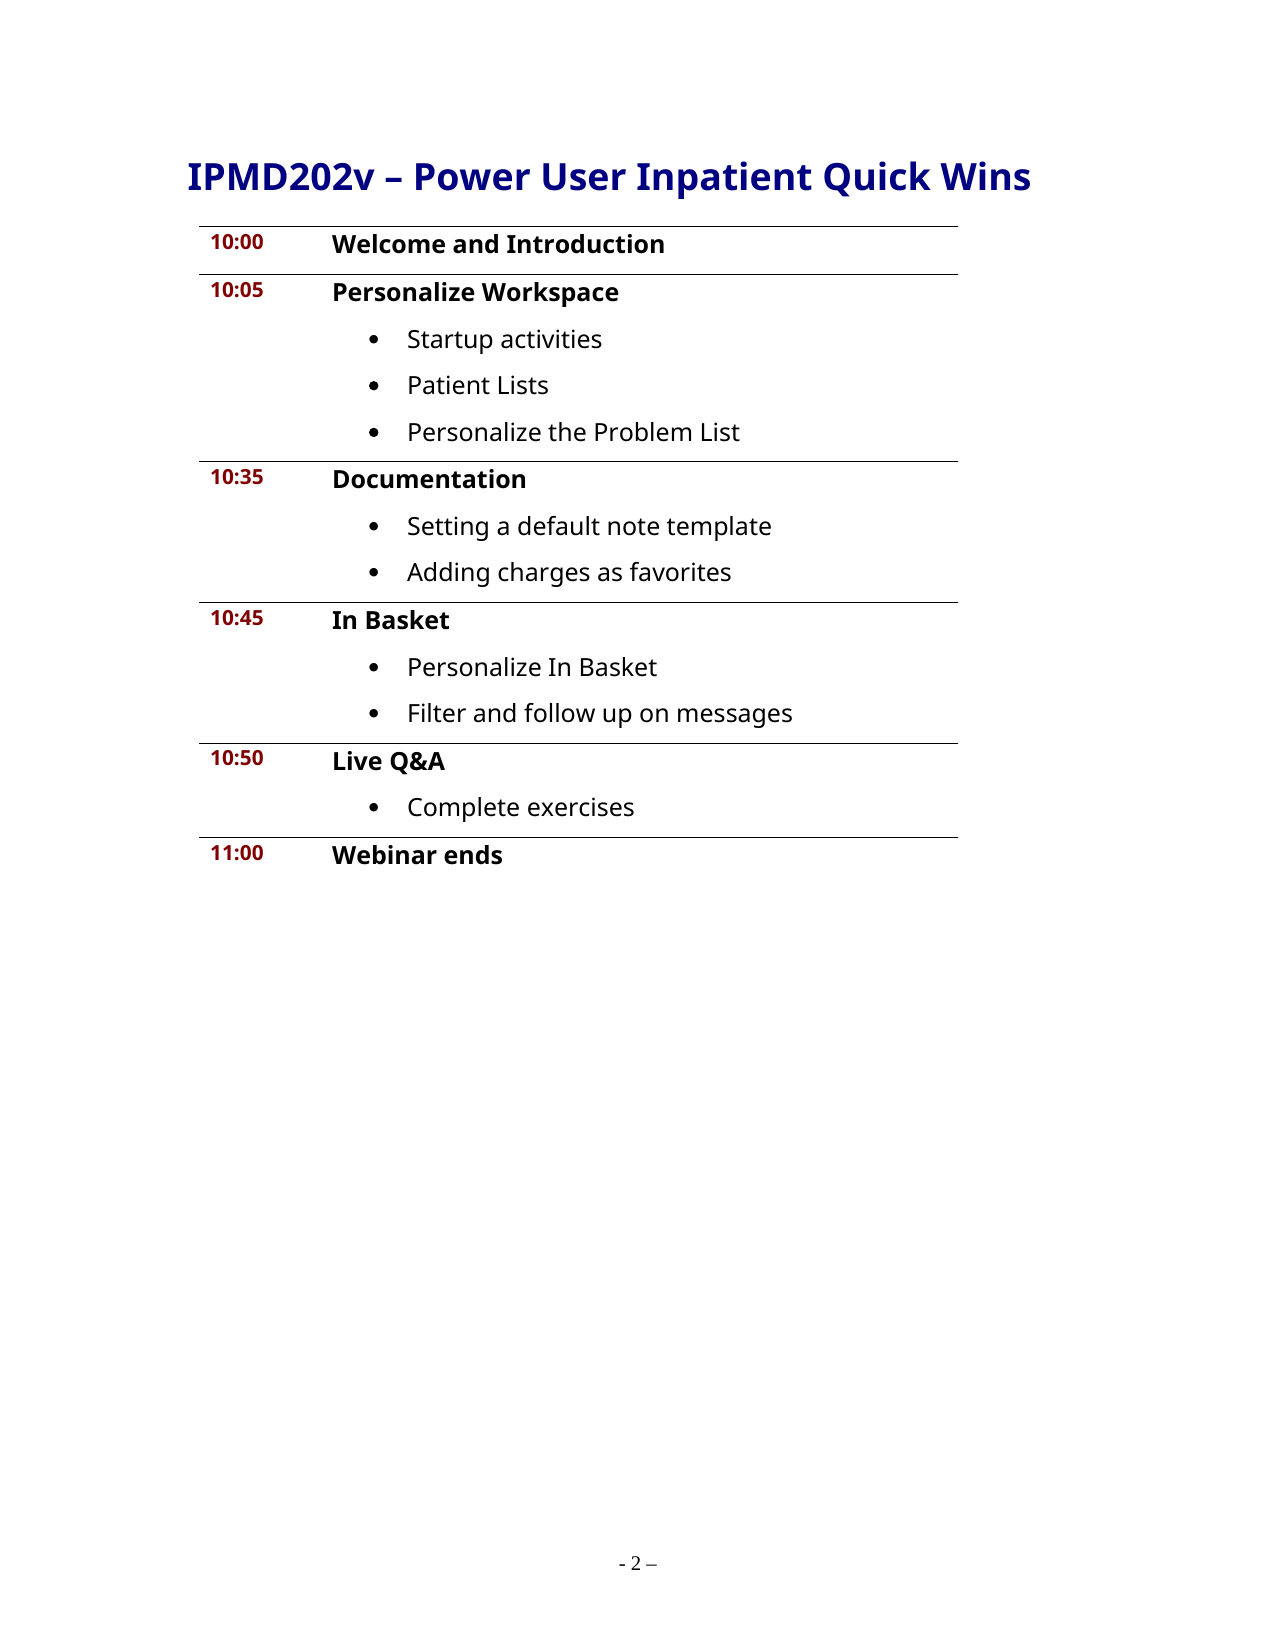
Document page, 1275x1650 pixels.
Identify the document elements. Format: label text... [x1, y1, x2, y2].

table_cell 10:35 [199, 462, 321, 602]
table_cell In Basket Personalize In Basket Filter and follow up on messages [321, 603, 958, 742]
table_cell 10:45 [199, 603, 321, 742]
table_cell 11:00 [199, 838, 321, 884]
table_cell Live Q&A Complete exercises [321, 744, 958, 837]
table_header Welcome and Introduction [321, 227, 958, 274]
subtitle IPMD202v – Power User Inpatient Quick Wins [187, 150, 1087, 201]
table_cell Documentation Setting a default note template Adding charges as favorites [321, 462, 958, 602]
table_header 10:00 [199, 227, 321, 274]
table_cell 10:05 [199, 275, 321, 461]
table_cell 10:50 [199, 744, 321, 837]
table_cell Personalize Workspace Startup activities Patient Lists Personalize the Problem List [321, 275, 958, 461]
table_cell Webinar ends [321, 838, 958, 884]
